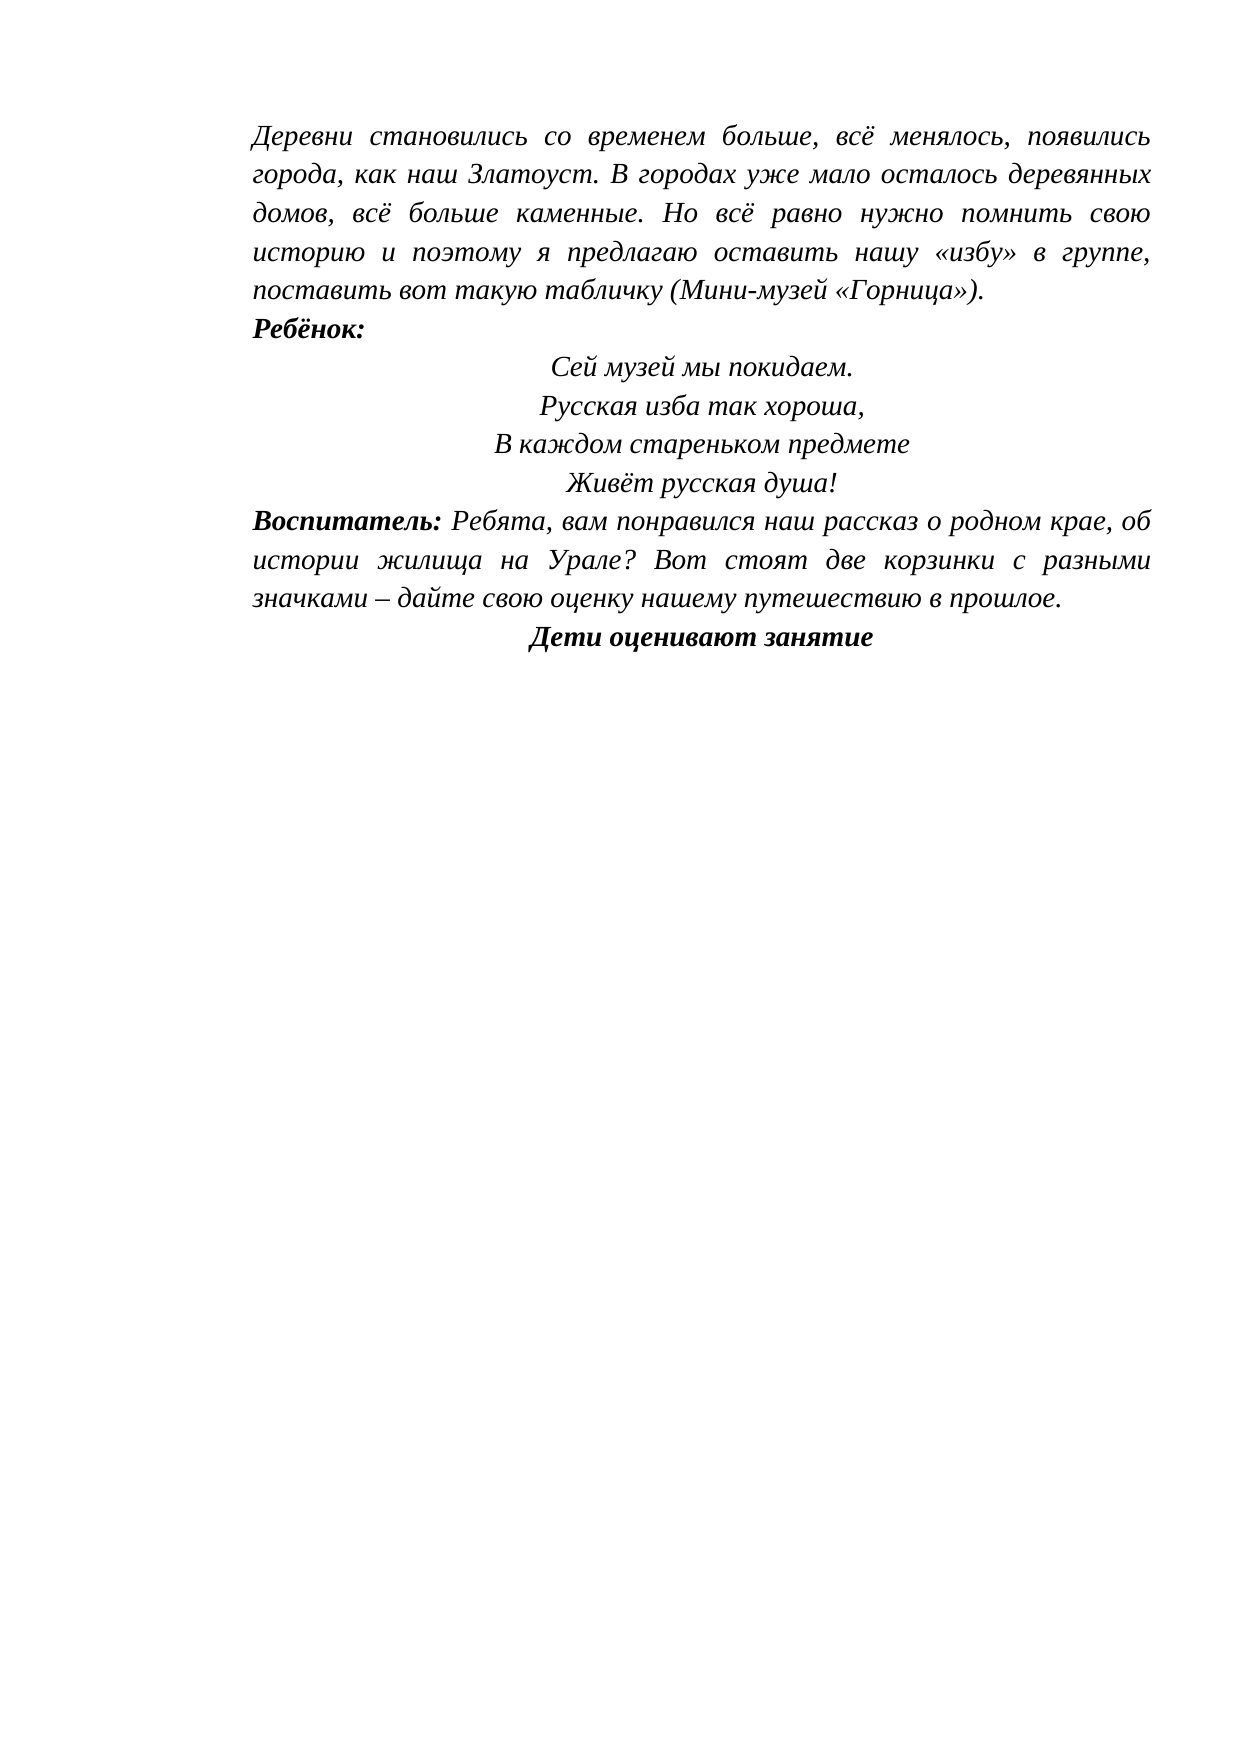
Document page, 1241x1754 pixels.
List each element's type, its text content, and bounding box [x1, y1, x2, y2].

list Деревни становились со временем больше, всё менялось, появились города, как наш Златоуст. В городах уже мало осталось деревянных домов, всё больше каменные. Но всё равно нужно помнить свою историю и поэтому я предлагаю оставить нашу «избу» в группе, поставить вот такую табличку (Мини-музей «Горница»). [252, 118, 1152, 306]
list Русская изба так хороша, [252, 388, 1152, 421]
list Ребёнок: [252, 311, 1152, 344]
list Сей музей мы покидаем. [252, 349, 1152, 383]
list Живёт русская душа! [252, 465, 1152, 498]
list В каждом стареньком предмете [252, 426, 1152, 460]
list Воспитатель: Ребята, вам понравился наш рассказ о родном крае, об истории жилища на Урале? Вот стоят две корзинки с разными значками – дайте свою оценку нашему путешествию в прошлое. [252, 503, 1152, 614]
list Дети оценивают занятие [252, 619, 1152, 653]
